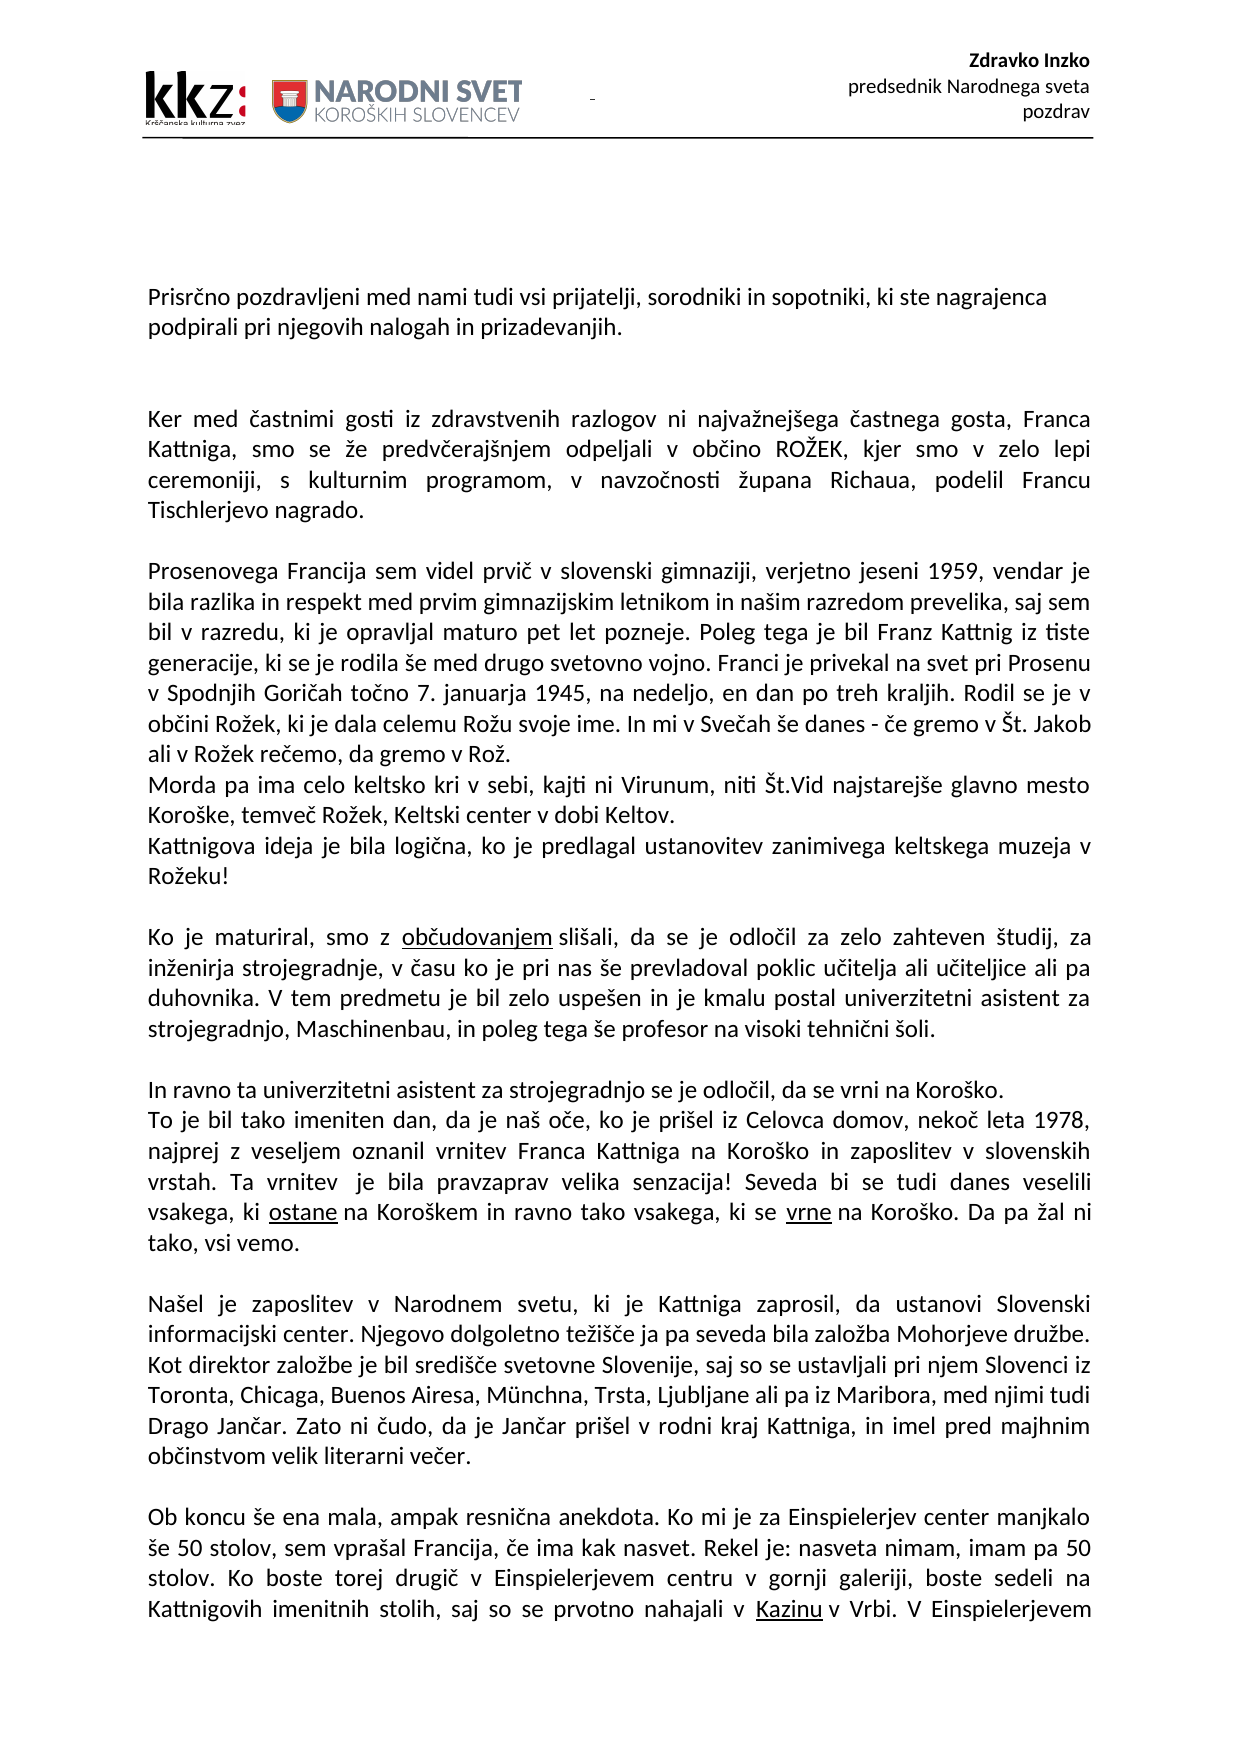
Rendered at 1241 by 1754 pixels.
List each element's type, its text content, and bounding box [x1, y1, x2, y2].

text Prosenovega Francija sem videl prvič v slovenski gimnaziji, verjetno jeseni 1959, vendar je bila razlika in respekt med prvim gimnazijskim letnikom in našim razredom prevelika, saj sem bil v razredu, ki je opravljal maturo pet let pozneje. Poleg tega je bil Franz Kattnig iz tiste generacije, ki se je rodila še med drugo svetovno vojno. Franci je privekal na svet pri Prosenu v Spodnjih Goričah točno 7. januarja 1945, na nedeljo, en dan po treh kraljih. Rodil se je v občini Rožek, ki je dala celemu Rožu svoje ime. In mi v Svečah še danes - če gremo v Št. Jakob ali v Rožek rečemo, da gremo v Rož. [148, 555, 1092, 769]
picture [145, 71, 246, 125]
text Našel je zaposlitev v Narodnem svetu, ki je Kattniga zaprosil, da ustanovi Slovenski informacijski center. Njegovo dolgoletno težišče ja pa seveda bila založba Mohorjeve družbe. Kot direktor založbe je bil središče svetovne Slovenije, saj so se ustavljali pri njem Slovenci iz Toronta, Chicaga, Buenos Airesa, Münchna, Trsta, Ljubljane ali pa iz Maribora, med njimi tudi Drago Jančar. Zato ni čudo, da je Jančar prišel v rodni kraj Kattniga, in imel pred majhnim občinstvom velik literarni večer. [148, 1288, 1092, 1471]
text Kattnigova ideja je bila logična, ko je predlagal ustanovitev zanimivega keltskega muzeja v Rožeku! [148, 830, 1092, 891]
picture [268, 76, 522, 124]
text Morda pa ima celo keltsko kri v sebi, kajti ni Virunum, niti Št.Vid najstarejše glavno mesto Koroške, temveč Rožek, Keltski center v dobi Keltov. [148, 769, 1092, 830]
text Ker med častnimi gosti iz zdravstvenih razlogov ni najvažnejšega častnega gosta, Franca Kattniga, smo se že predvčerajšnjem odpeljali v občino ROŽEK, kjer smo v zelo lepi ceremoniji, s kulturnim programom, v navzočnosti župana Richaua, podelil Francu Tischlerjevo nagrado. [148, 403, 1092, 525]
text To je bil tako imeniten dan, da je naš oče, ko je prišel iz Celovca domov, nekoč leta 1978, najprej z veseljem oznanil vrnitev Franca Kattniga na Koroško in zaposlitev v slovenskih vrstah. Ta vrnitev je bila pravzaprav velika senzacija! Seveda bi se tudi danes veselili vsakega, ki ostane na Koroškem in ravno tako vsakega, ki se vrne na Koroško. Da pa žal ni tako, vsi vemo. [148, 1105, 1092, 1257]
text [148, 1501, 1092, 1623]
text In ravno ta univerzitetni asistent za strojegradnjo se je odločil, da se vrni na Koroško. [148, 1074, 1092, 1105]
text Ko je maturiral, smo z občudovanjem slišali, da se je odločil za zelo zahteven študij, za inženirja strojegradnje, v času ko je pri nas še prevladoval poklic učitelja ali učiteljice ali pa duhovnika. V tem predmetu je bil zelo uspešen in je kmalu postal univerzitetni asistent za strojegradnjo, Maschinenbau, in poleg tega še profesor na visoki tehnični šoli. [148, 922, 1092, 1044]
text Prisrčno pozdravljeni med nami tudi vsi prijatelji, sorodniki in sopotniki, ki ste nagrajenca podpirali pri njegovih nalogah in prizadevanjih. [148, 281, 1092, 342]
